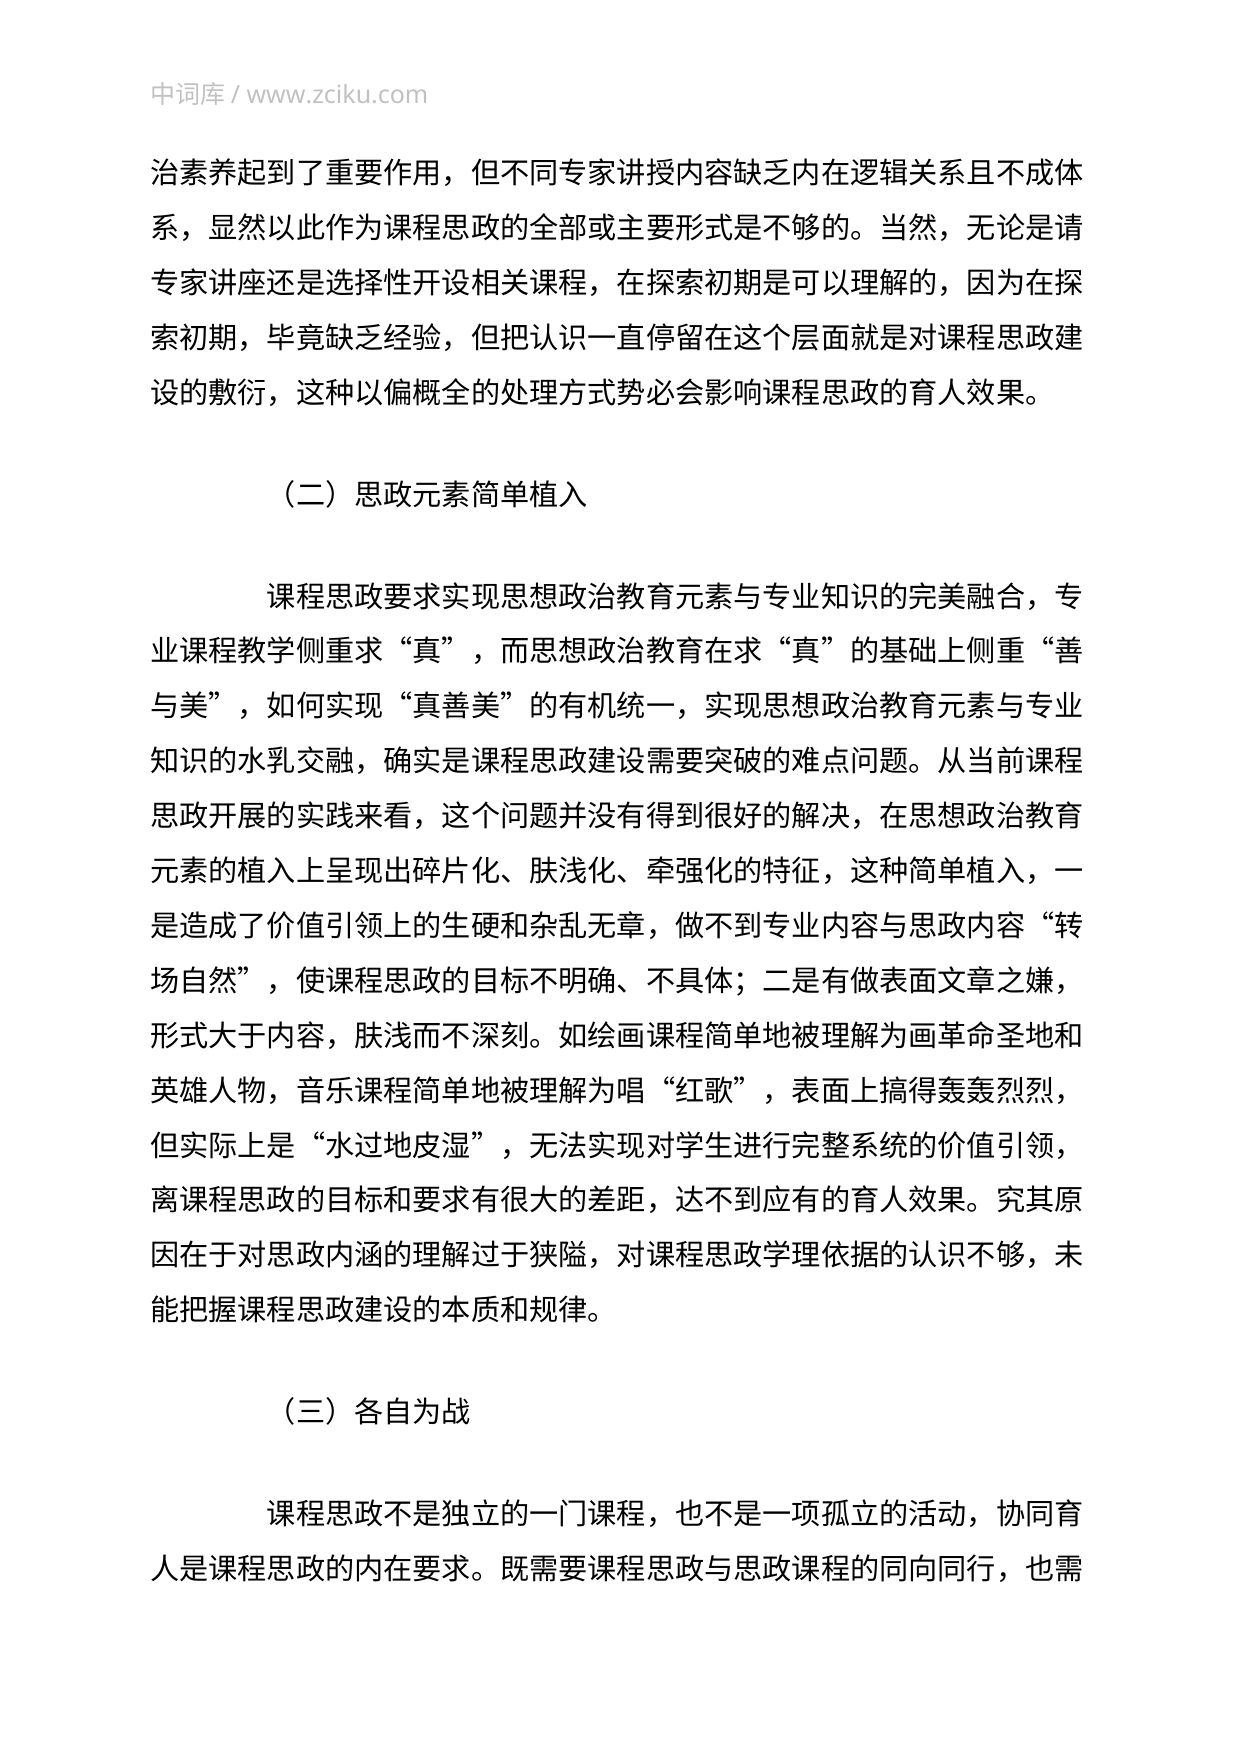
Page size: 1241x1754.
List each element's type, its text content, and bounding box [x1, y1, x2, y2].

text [150, 1490, 1090, 1587]
text （三）各自为战 [150, 1388, 1090, 1431]
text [150, 150, 1090, 412]
text 课程思政要求实现思想政治教育元素与专业知识的完美融合，专业课程教学侧重求“真”，而思想政治教育在求“真”的基础上侧重“善与美”，如何实现“真善美”的有机统一，实现思想政治教育元素与专业知识的水乳交融，确实是课程思政建设需要突破的难点问题。从当前课程思政开展的实践来看，这个问题并没有得到很好的解决，在思想政治教育元素的植入上呈现出碎片化、肤浅化、牵强化的特征，这种简单植入，一是造成了价值引领上的生硬和杂乱无章，做不到专业内容与思政内容“转场自然”，使课程思政的目标不明确、不具体；二是有做表面文章之嫌，形式大于内容，肤浅而不深刻。如绘画课程简单地被理解为画革命圣地和英雄人物，音乐课程简单地被理解为唱“红歌”，表面上搞得轰轰烈烈，但实际上是“水过地皮湿”，无法实现对学生进行完整系统的价值引领，离课程思政的目标和要求有很大的差距，达不到应有的育人效果。究其原因在于对思政内涵的理解过于狭隘，对课程思政学理依据的认识不够，未能把握课程思政建设的本质和规律。 [150, 573, 1090, 1329]
text （二）思政元素简单植入 [150, 471, 1090, 514]
